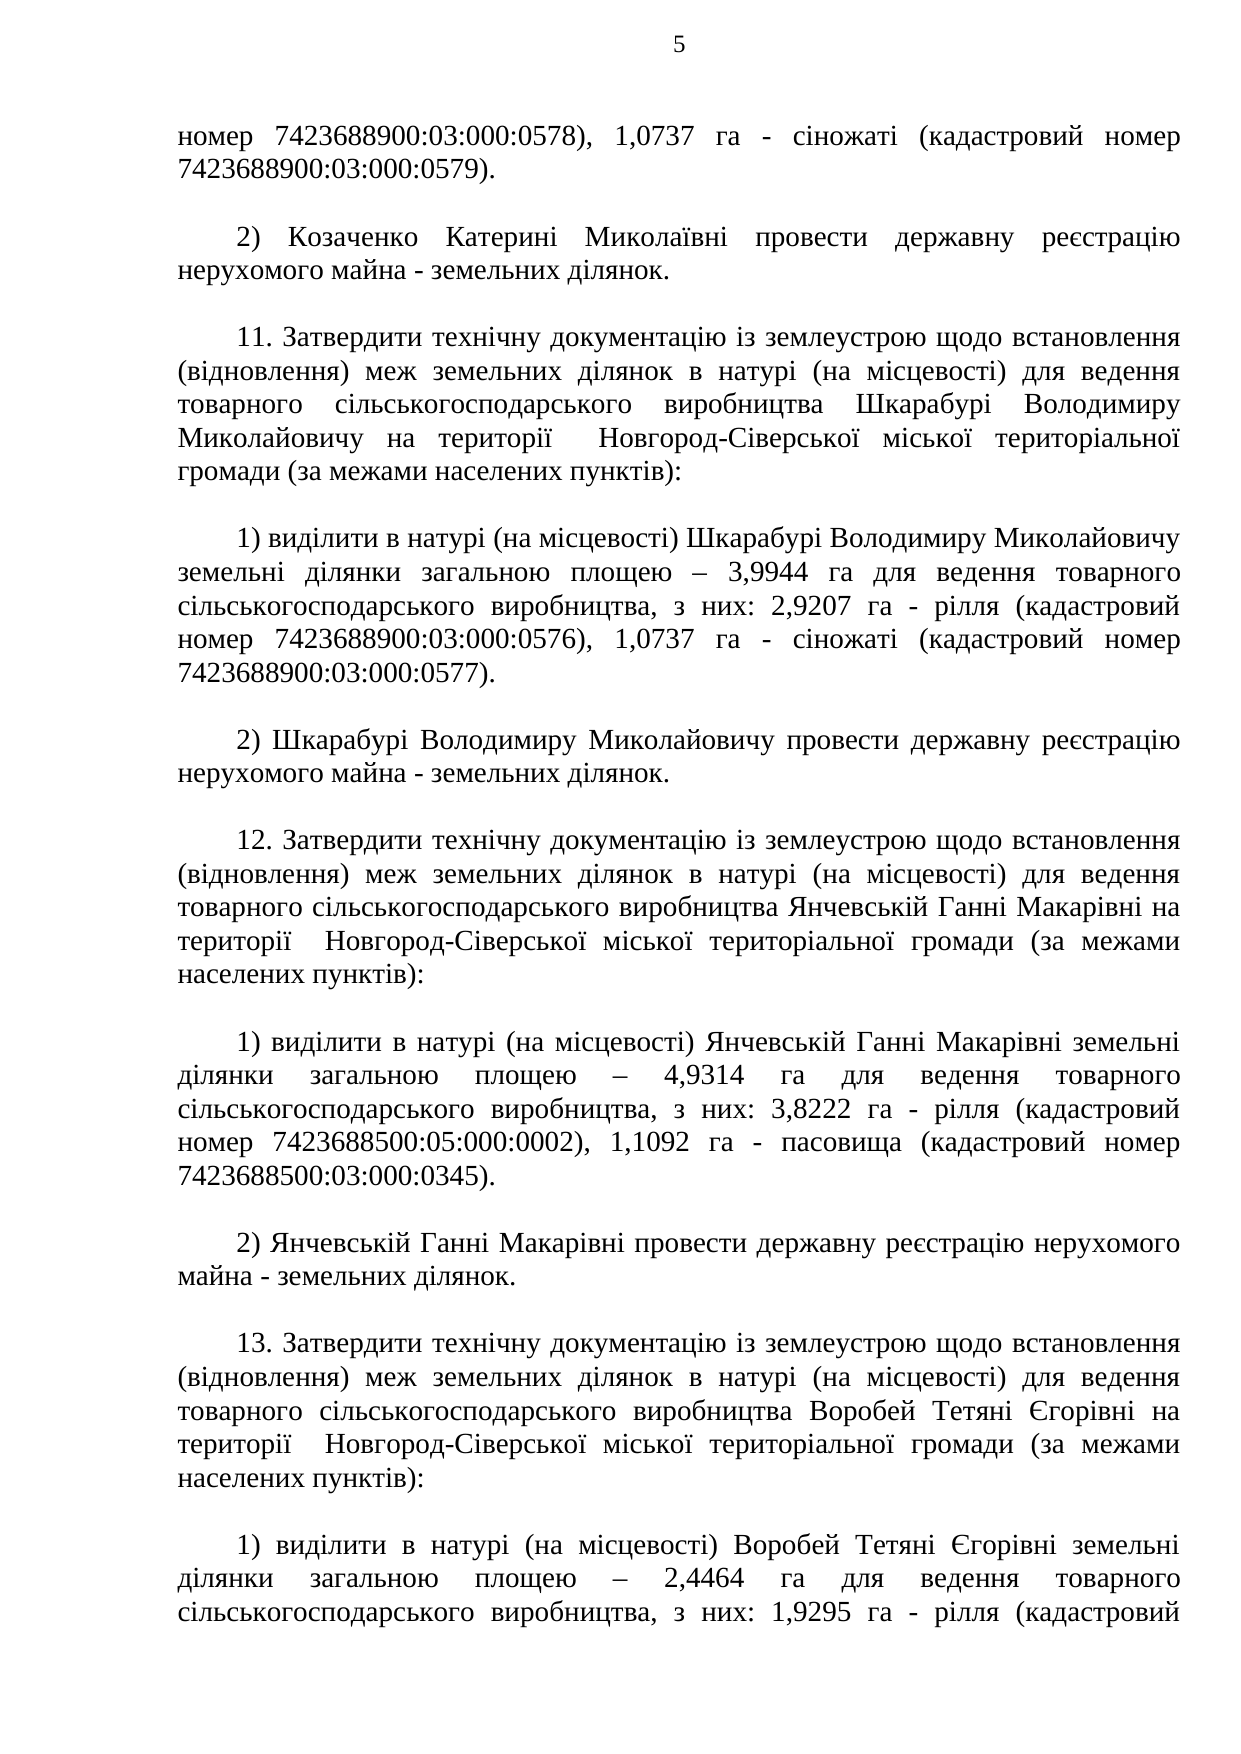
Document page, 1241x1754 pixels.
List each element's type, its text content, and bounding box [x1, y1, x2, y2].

text 13. Затвердити технічну документацію із землеустрою щодо встановлення (відновлення) меж земельних ділянок в натурі (на місцевості) для ведення товарного сільськогосподарського виробництва Воробей Тетяні Єгорівні на території Новгород-Сіверської міської територіальної громади (за межами населених пунктів): [177, 1326, 1181, 1493]
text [177, 118, 1181, 185]
text 2) Янчевській Ганні Макарівні провести державну реєстрацію нерухомого майна - земельних ділянок. [177, 1225, 1181, 1292]
text 2) Шкарабурі Володимиру Миколайовичу провести державну реєстрацію нерухомого майна - земельних ділянок. [177, 722, 1181, 789]
text 1) виділити в натурі (на місцевості) Янчевській Ганні Макарівні земельні ділянки загальною площею – 4,9314 га для ведення товарного сільськогосподарського виробництва, з них: 3,8222 га - рілля (кадастровий номер 7423688500:05:000:0002), 1,1092 га - пасовища (кадастровий номер 7423688500:03:000:0345). [177, 1024, 1181, 1191]
text 2) Козаченко Катерині Миколаївні провести державну реєстрацію нерухомого майна - земельних ділянок. [177, 219, 1181, 286]
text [177, 1527, 1181, 1627]
text 11. Затвердити технічну документацію із землеустрою щодо встановлення (відновлення) меж земельних ділянок в натурі (на місцевості) для ведення товарного сільськогосподарського виробництва Шкарабурі Володимиру Миколайовичу на території Новгород-Сіверської міської територіальної громади (за межами населених пунктів): [177, 319, 1181, 487]
text 12. Затвердити технічну документацію із землеустрою щодо встановлення (відновлення) меж земельних ділянок в натурі (на місцевості) для ведення товарного сільськогосподарського виробництва Янчевській Ганні Макарівні на території Новгород-Сіверської міської територіальної громади (за межами населених пунктів): [177, 822, 1181, 990]
text 1) виділити в натурі (на місцевості) Шкарабурі Володимиру Миколайовичу земельні ділянки загальною площею – 3,9944 га для ведення товарного сільськогосподарського виробництва, з них: 2,9207 га - рілля (кадастровий номер 7423688900:03:000:0576), 1,0737 га - сіножаті (кадастровий номер 7423688900:03:000:0577). [177, 521, 1181, 688]
